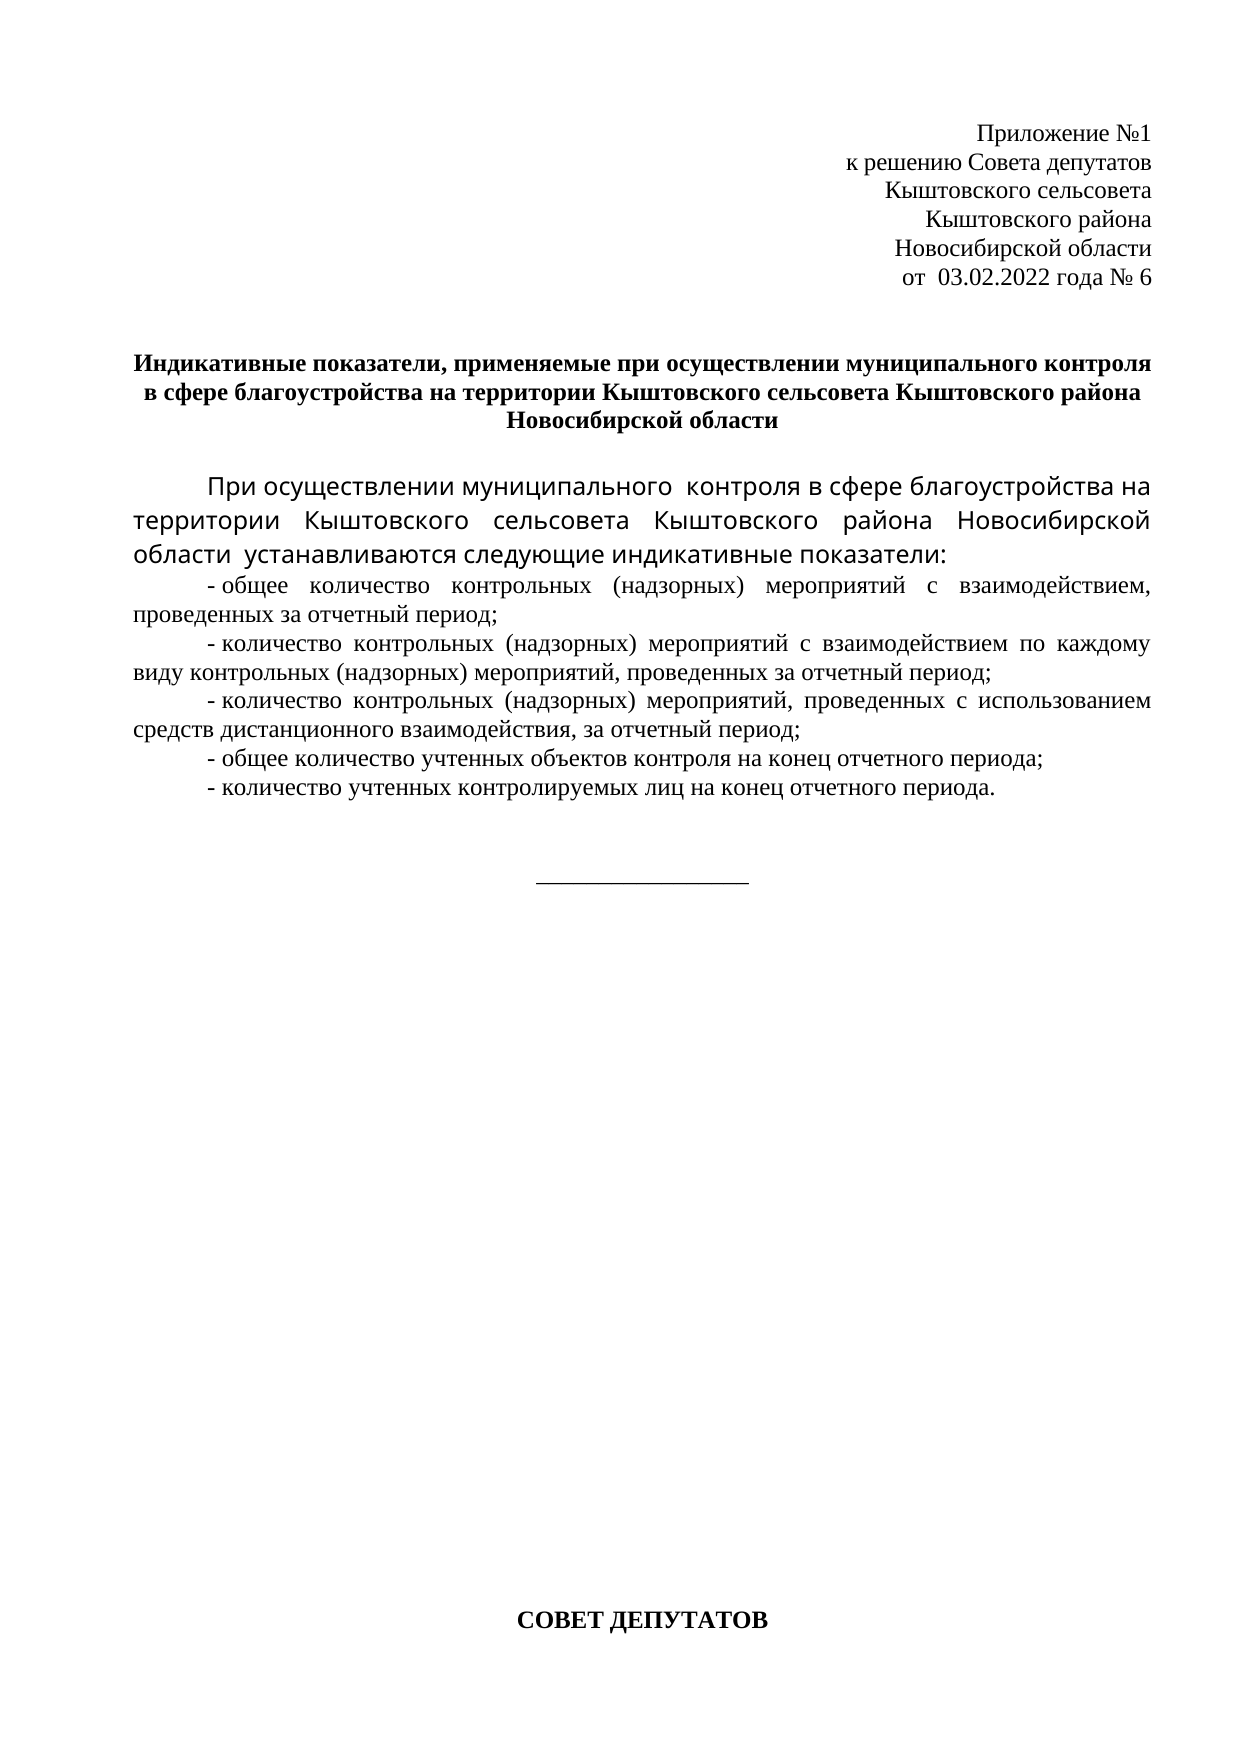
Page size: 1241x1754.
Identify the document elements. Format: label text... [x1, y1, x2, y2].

text от 03.02.2022 года № 6 [753, 262, 1152, 291]
text При осуществлении муниципального контроля в сфере благоустройства на территории Кыштовского сельсовета Кыштовского района Новосибирской области устанавливаются следующие индикативные показатели: [133, 468, 1152, 571]
list количество контрольных (надзорных) мероприятий с взаимодействием по каждому виду контрольных (надзорных) мероприятий, проведенных за отчетный период; [133, 628, 1152, 686]
text СОВЕТ ДЕПУТАТОВ [133, 1606, 1152, 1634]
text _________________ [133, 858, 1152, 887]
list общее количество контрольных (надзорных) мероприятий с взаимодействием, проведенных за отчетный период; [133, 571, 1152, 628]
text Приложение №1 [753, 118, 1152, 147]
list количество контрольных (надзорных) мероприятий, проведенных с использованием средств дистанционного взаимодействия, за отчетный период; [133, 686, 1152, 743]
text Индикативные показатели, применяемые при осуществлении муниципального контроля в сфере благоустройства на территории Кыштовского сельсовета Кыштовского района Новосибирской области [133, 348, 1152, 434]
list количество учтенных контролируемых лиц на конец отчетного периода. [133, 772, 1152, 801]
list общее количество учтенных объектов контроля на конец отчетного периода; [133, 743, 1152, 772]
text к решению Совета депутатов Кыштовского сельсовета [753, 147, 1152, 204]
text Кыштовского района Новосибирской области [753, 204, 1152, 262]
